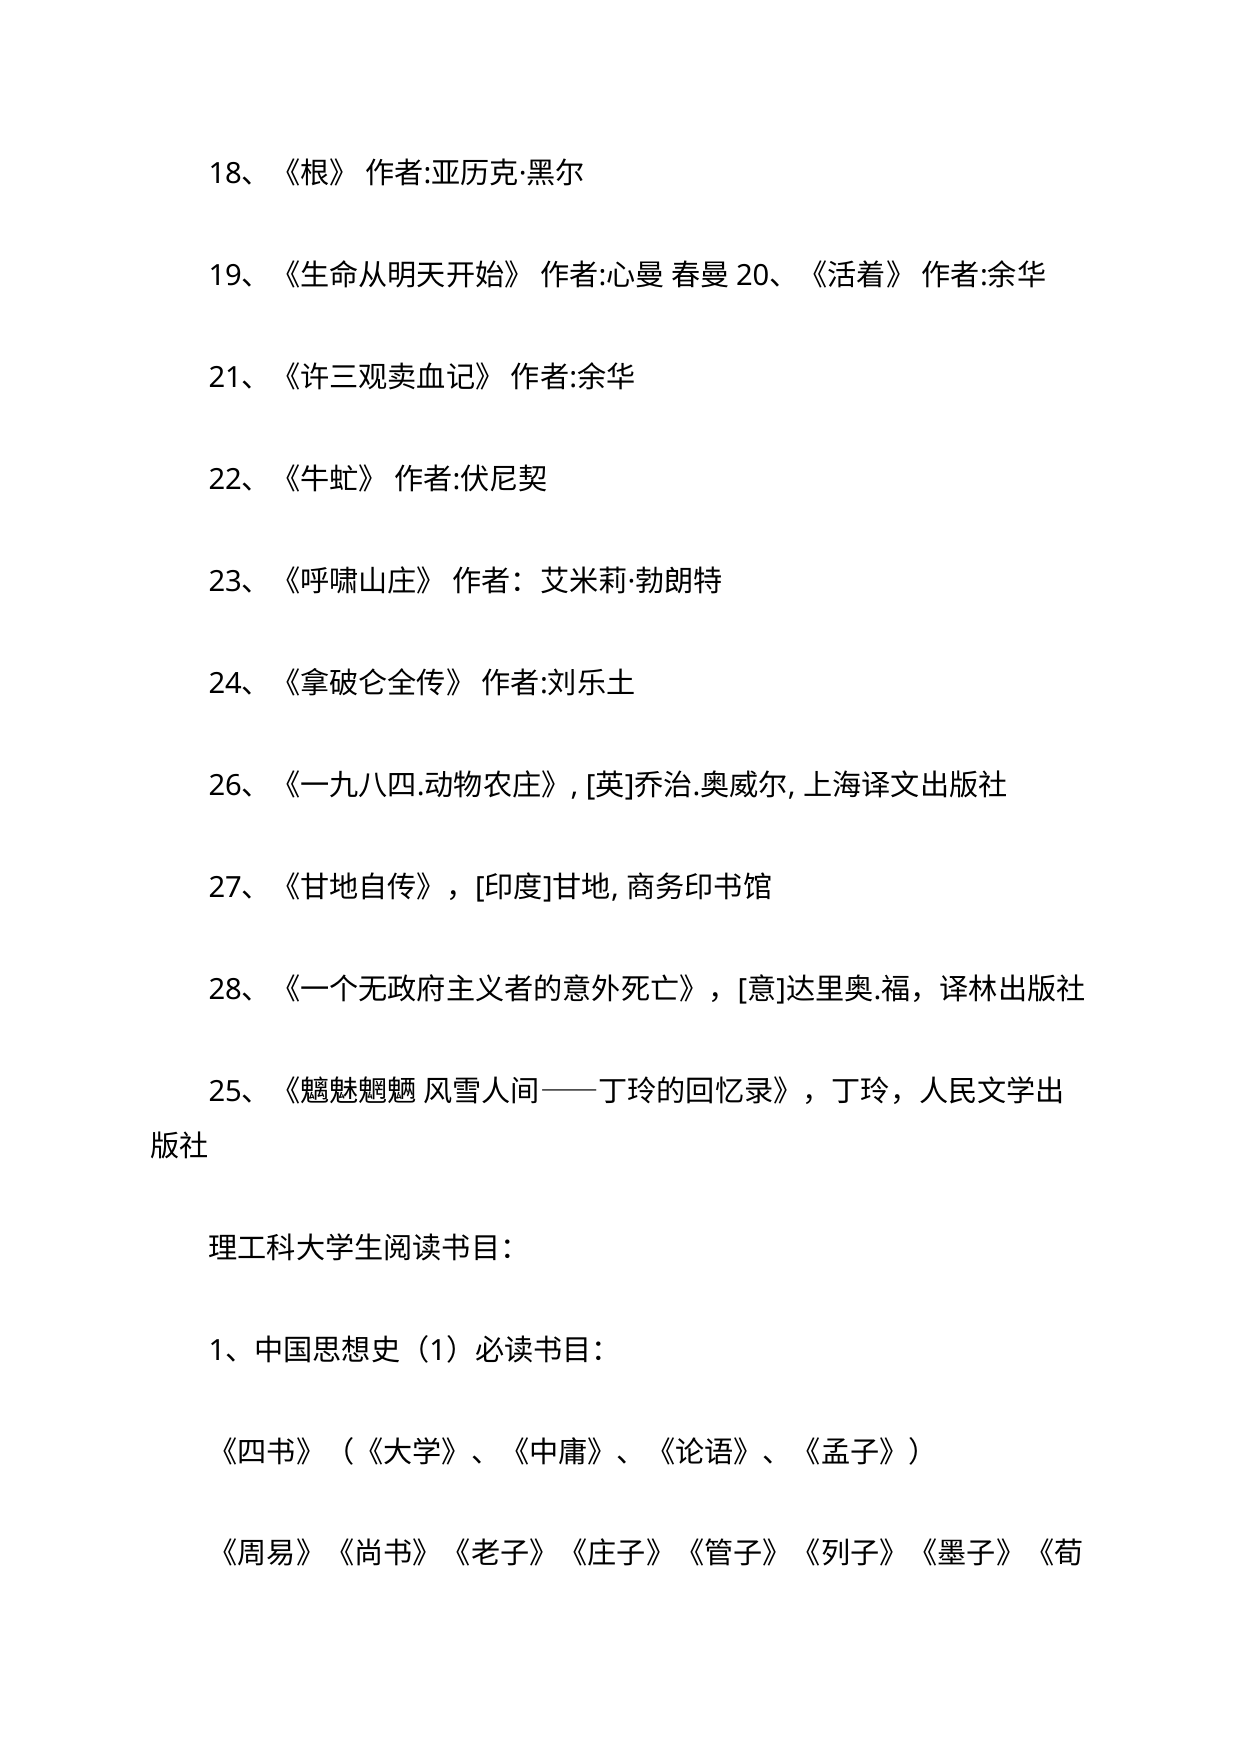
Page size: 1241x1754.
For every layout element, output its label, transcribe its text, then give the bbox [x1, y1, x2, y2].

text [150, 1530, 1090, 1572]
text 28、《一个无政府主义者的意外死亡》，[意]达里奥.福，译林出版社 [150, 966, 1090, 1008]
text 23、《呼啸山庄》 作者：艾米莉·勃朗特 [150, 558, 1090, 600]
text 22、《牛虻》 作者:伏尼契 [150, 456, 1090, 498]
text 25、《魑魅魍魉 风雪人间——丁玲的回忆录》，丁玲，人民文学出版社 [150, 1068, 1090, 1165]
text 19、《生命从明天开始》 作者:心曼 春曼 20、《活着》 作者:余华 [150, 252, 1090, 294]
text 18、《根》 作者:亚历克·黑尔 [150, 150, 1090, 192]
text 21、《许三观卖血记》 作者:余华 [150, 354, 1090, 396]
text 《四书》（《大学》、《中庸》、《论语》、《孟子》） [150, 1428, 1090, 1471]
text 24、《拿破仑全传》 作者:刘乐土 [150, 660, 1090, 702]
text 理工科大学生阅读书目： [150, 1224, 1090, 1267]
text 1、中国思想史（1）必读书目： [150, 1326, 1090, 1369]
text 27、《甘地自传》，[印度]甘地, 商务印书馆 [150, 864, 1090, 906]
text 26、《一九八四.动物农庄》, [英]乔治.奥威尔, 上海译文出版社 [150, 762, 1090, 804]
